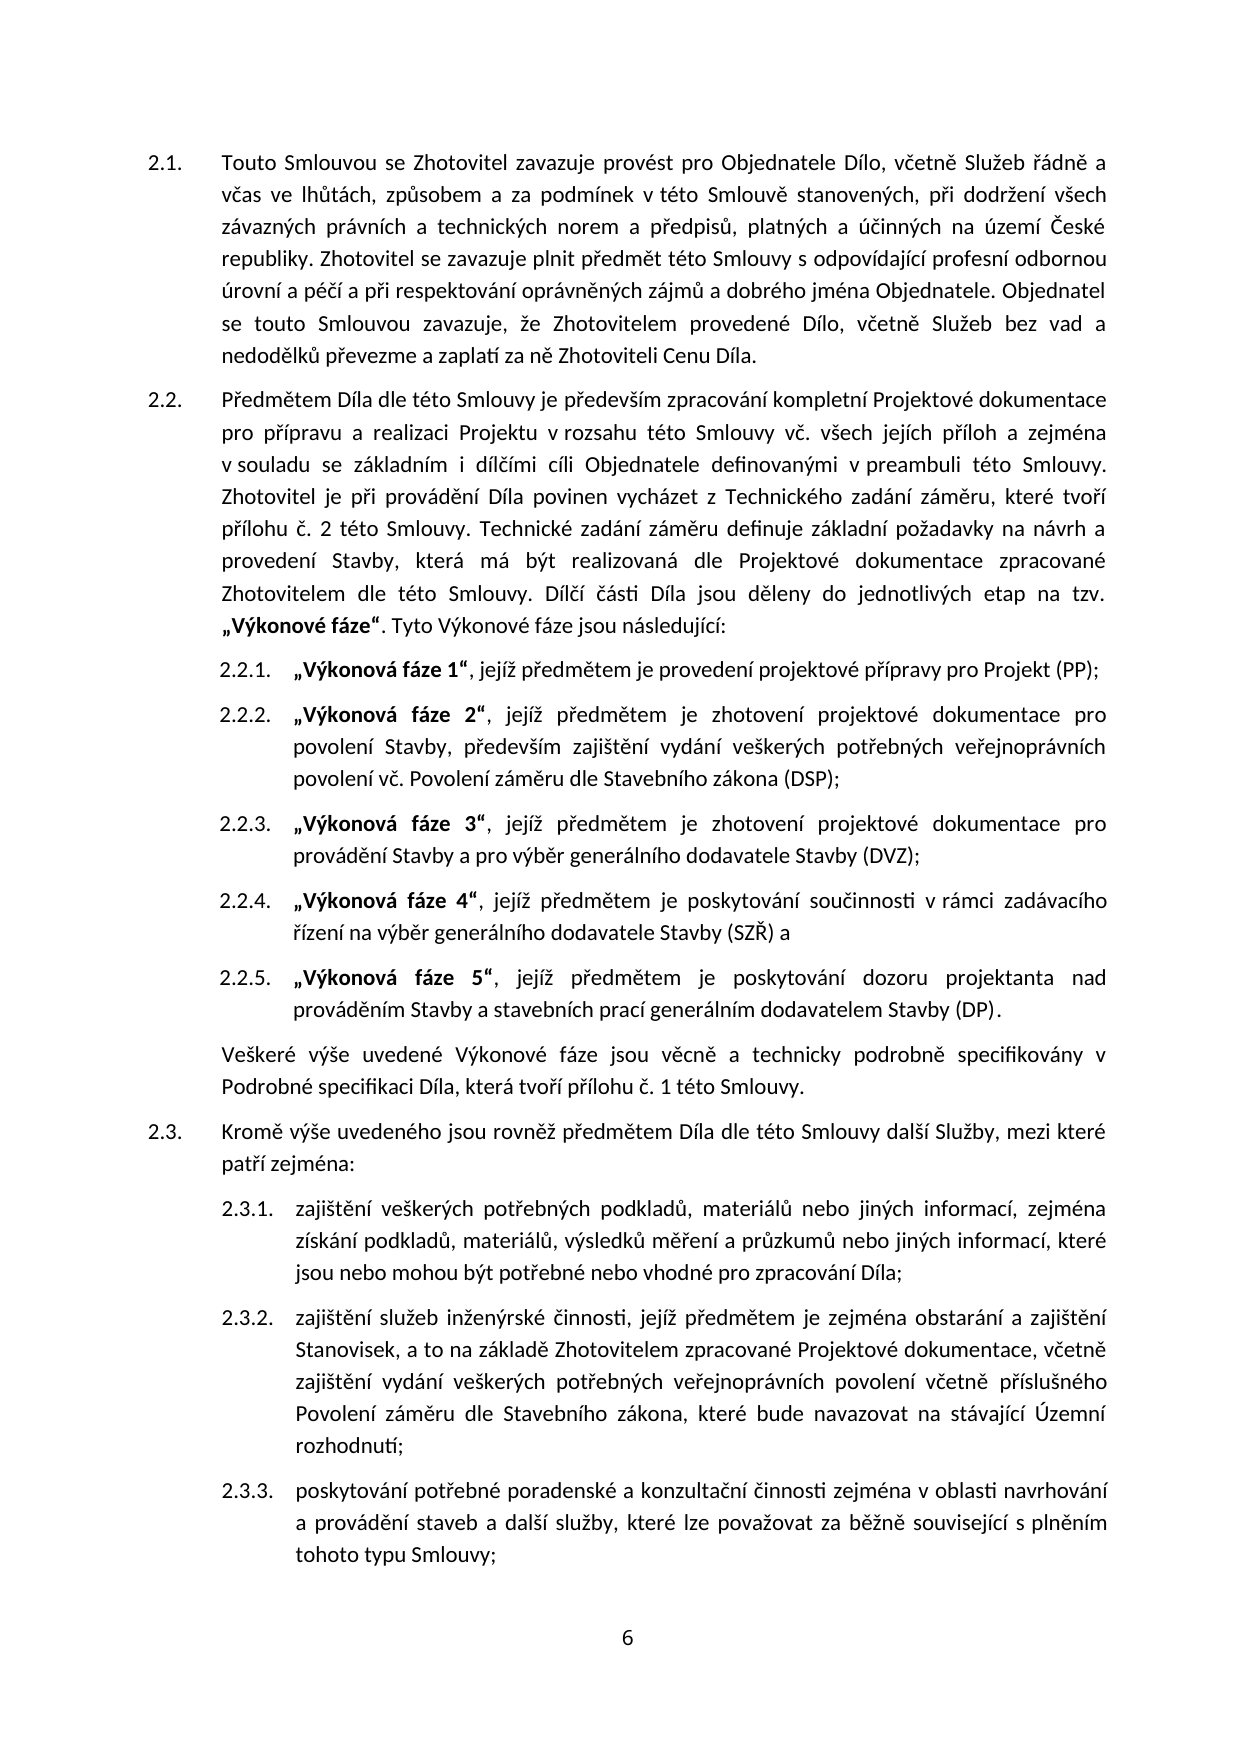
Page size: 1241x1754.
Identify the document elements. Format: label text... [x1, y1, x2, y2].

list zajištění služeb inženýrské činnosti, jejíž předmětem je zejména obstarání a zajištění Stanovisek, a to na základě Zhotovitelem zpracované Projektové dokumentace, včetně zajištění vydání veškerých potřebných veřejnoprávních povolení včetně příslušného Povolení záměru dle Stavebního zákona, které bude navazovat na stávající Územní rozhodnutí; [221, 1303, 1107, 1459]
list „Výkonová fáze 2“, jejíž předmětem je zhotovení projektové dokumentace pro povolení Stavby, především zajištění vydání veškerých potřebných veřejnoprávních povolení vč. Povolení záměru dle Stavebního zákona (DSP); [219, 700, 1107, 793]
list „Výkonová fáze 4“, jejíž předmětem je poskytování součinnosti v rámci zadávacího řízení na výběr generálního dodavatele Stavby (SZŘ) a [219, 886, 1107, 946]
list „Výkonová fáze 5“, jejíž předmětem je poskytování dozoru projektanta nad prováděním Stavby a stavebních prací generálním dodavatelem Stavby (DP). [219, 963, 1107, 1023]
list zajištění veškerých potřebných podkladů, materiálů nebo jiných informací, zejména získání podkladů, materiálů, výsledků měření a průzkumů nebo jiných informací, které jsou nebo mohou být potřebné nebo vhodné pro zpracování Díla; [221, 1194, 1107, 1286]
list „Výkonová fáze 3“, jejíž předmětem je zhotovení projektové dokumentace pro provádění Stavby a pro výběr generálního dodavatele Stavby (DVZ); [219, 809, 1107, 869]
list Předmětem Díla dle této Smlouvy je především zpracování kompletní Projektové dokumentace pro přípravu a realizaci Projektu v rozsahu této Smlouvy vč. všech jejích příloh a zejména v souladu se základním i dílčími cíli Objednatele definovanými v preambuli této Smlouvy. Zhotovitel je při provádění Díla povinen vycházet z Technického zadání záměru, které tvoří přílohu č. 2 této Smlouvy. Technické zadání záměru definuje základní požadavky na návrh a provedení Stavby, která má být realizovaná dle Projektové dokumentace zpracované Zhotovitelem dle této Smlouvy. Dílčí části Díla jsou děleny do jednotlivých etap na tzv. „Výkonové fáze“. Tyto Výkonové fáze jsou následující: [148, 386, 1107, 639]
list Kromě výše uvedeného jsou rovněž předmětem Díla dle této Smlouvy další Služby, mezi které patří zejména: [148, 1117, 1107, 1177]
list „Výkonová fáze 1“, jejíž předmětem je provedení projektové přípravy pro Projekt (PP); [219, 656, 1107, 683]
list Touto Smlouvou se Zhotovitel zavazuje provést pro Objednatele Dílo, včetně Služeb řádně a včas ve lhůtách, způsobem a za podmínek v této Smlouvě stanovených, při dodržení všech závazných právních a technických norem a předpisů, platných a účinných na území České republiky. Zhotovitel se zavazuje plnit předmět této Smlouvy s odpovídající profesní odbornou úrovní a péčí a při respektování oprávněných zájmů a dobrého jména Objednatele. Objednatel se touto Smlouvou zavazuje, že Zhotovitelem provedené Dílo, včetně Služeb bez vad a nedodělků převezme a zaplatí za ně Zhotoviteli Cenu Díla. [148, 148, 1107, 369]
list Veškeré výše uvedené Výkonové fáze jsou věcně a technicky podrobně specifikovány v Podrobné specifikaci Díla, která tvoří přílohu č. 1 této Smlouvy. [221, 1040, 1107, 1100]
list poskytování potřebné poradenské a konzultační činnosti zejména v oblasti navrhování a provádění staveb a další služby, které lze považovat za běžně související s plněním tohoto typu Smlouvy; [221, 1476, 1107, 1568]
